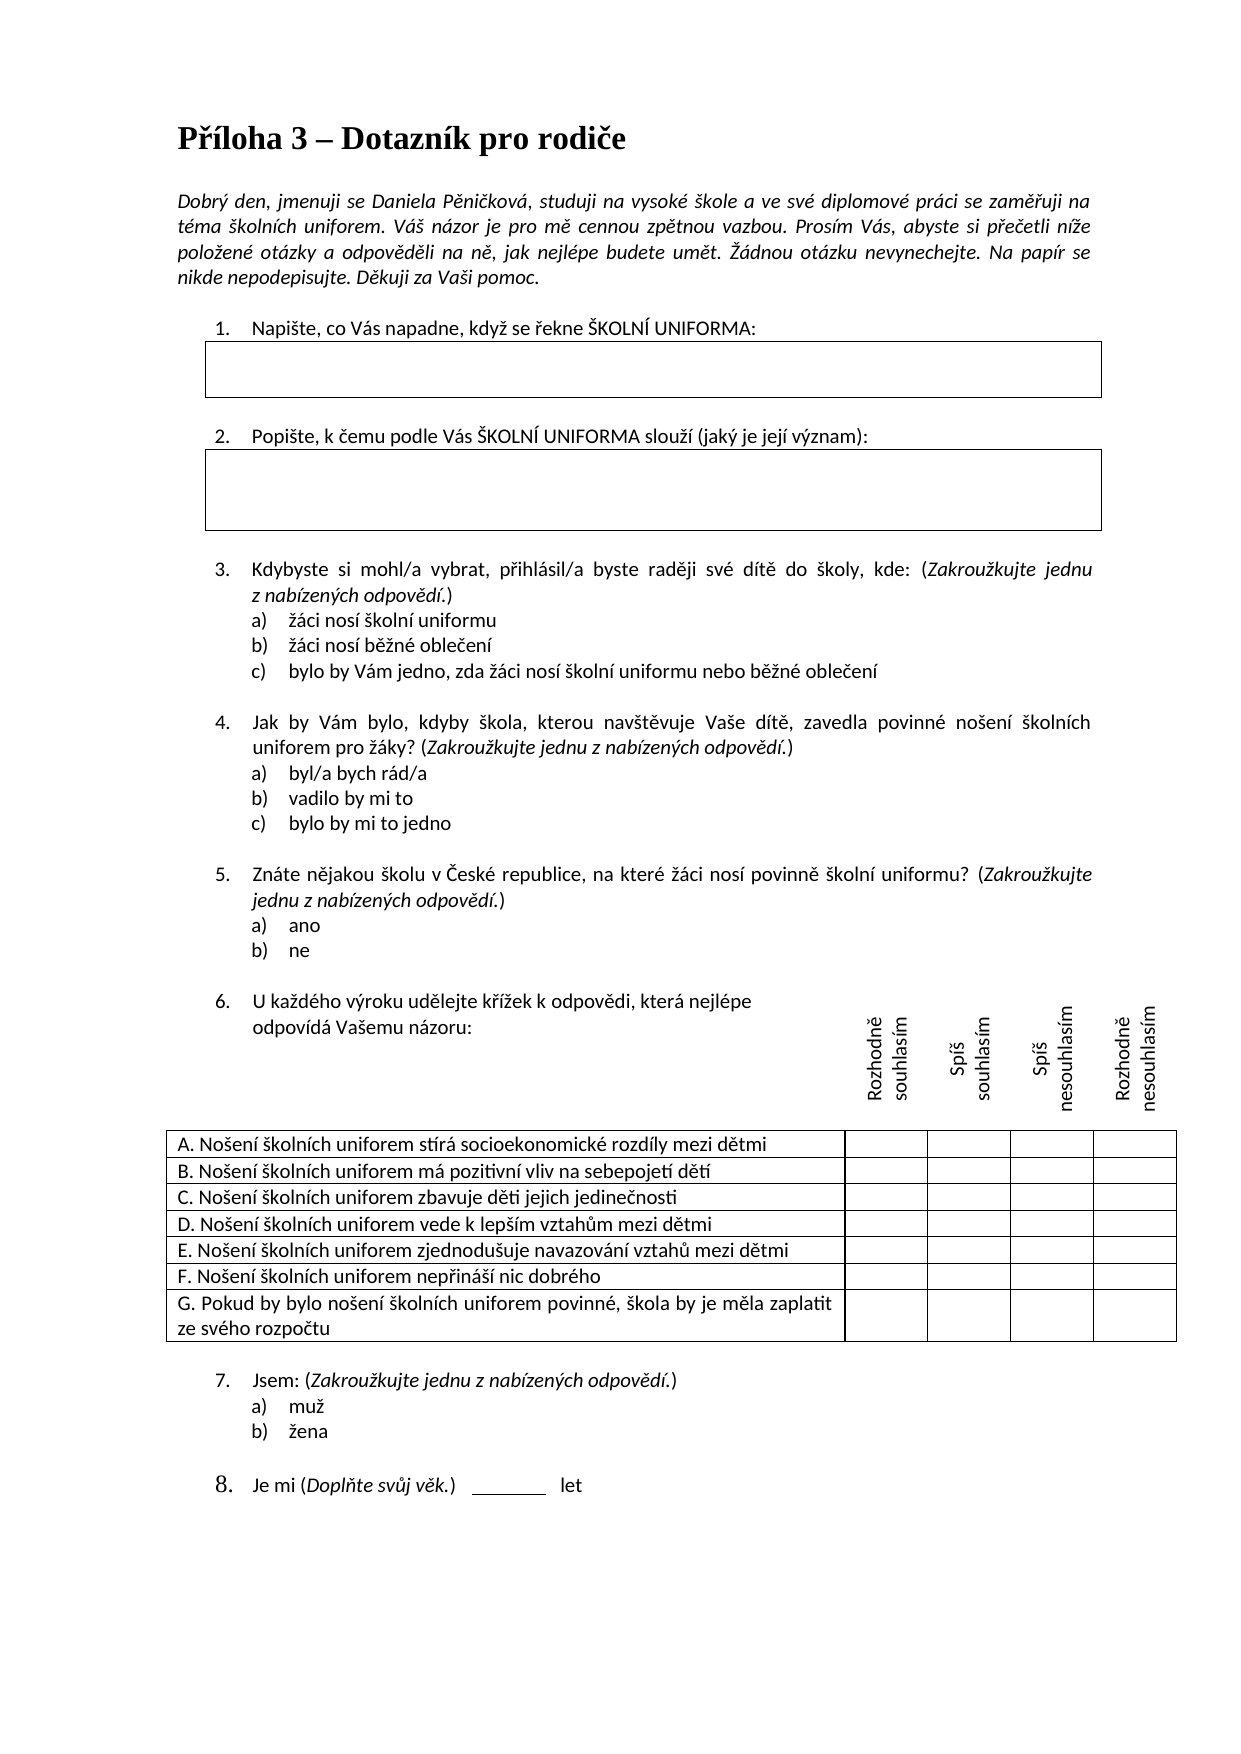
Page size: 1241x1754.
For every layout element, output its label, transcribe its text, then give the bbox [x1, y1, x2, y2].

list ano [251, 912, 1092, 938]
table_cell [846, 1158, 927, 1183]
list žáci nosí běžné oblečení [251, 633, 1092, 658]
table_cell [1094, 1237, 1176, 1263]
list žena [251, 1418, 1092, 1444]
list ne [251, 938, 1092, 963]
table_header Spíš souhlasím [928, 989, 1010, 1130]
table_header Spíš nesouhlasím [1010, 989, 1093, 1130]
list Napište, co Vás napadne, když se řekne ŠKOLNÍ UNIFORMA: [214, 315, 1092, 341]
table_cell [846, 1264, 927, 1289]
list Znáte nějakou školu v České republice, na které žáci nosí povinně školní uniformu? (Zakroužkujte jednu z nabízených odpovědí.) [215, 861, 1092, 912]
table_cell [1094, 1211, 1176, 1236]
table_cell [1094, 1264, 1176, 1289]
table_cell [1011, 1131, 1093, 1157]
list žáci nosí školní uniformu [251, 607, 1092, 633]
table_cell [1011, 1237, 1093, 1263]
table_cell A. Nošení školních uniforem stírá socioekonomické rozdíly mezi dětmi [167, 1131, 844, 1157]
table_cell [1094, 1184, 1176, 1210]
list Kdybyste si mohl/a vybrat, přihlásil/a byste raději své dítě do školy, kde: (Zakroužkujte jednu z nabízených odpovědí.) [214, 556, 1092, 607]
table_cell [1011, 1264, 1093, 1289]
table_cell [928, 1264, 1010, 1289]
list vadilo by mi to [251, 785, 1092, 811]
table_cell [928, 1131, 1010, 1157]
table_cell [846, 1131, 927, 1157]
table_cell G. Pokud by bylo nošení školních uniforem povinné, škola by je měla zaplatit ze svého rozpočtu [167, 1290, 844, 1341]
table_cell [1094, 1290, 1176, 1341]
table_cell [928, 1237, 1010, 1263]
text Příloha 3 – Dotazník pro rodiče [177, 118, 1092, 156]
table_cell [846, 1184, 927, 1210]
list Jak by Vám bylo, kdyby škola, kterou navštěvuje Vaše dítě, zavedla povinné nošení školních uniforem pro žáky? (Zakroužkujte jednu z nabízených odpovědí.) [215, 709, 1092, 760]
table_cell F. Nošení školních uniforem nepřináší nic dobrého [167, 1264, 844, 1289]
list bylo by mi to jedno [251, 811, 1092, 836]
table_cell [928, 1211, 1010, 1236]
list Popište, k čemu podle Vás ŠKOLNÍ UNIFORMA slouží (jaký je její význam): [214, 423, 1092, 448]
table_cell [846, 1237, 927, 1263]
table_cell [1094, 1131, 1176, 1157]
table_cell [928, 1290, 1010, 1341]
table_header U každého výroku udělejte křížek k odpovědi, která nejlépe odpovídá Vašemu názoru: [166, 989, 845, 1130]
table_header Rozhodně souhlasím [845, 989, 928, 1130]
list Je mi (Doplňte svůj věk.) let [215, 1469, 1092, 1498]
table_cell [1011, 1184, 1093, 1210]
table_cell B. Nošení školních uniforem má pozitivní vliv na sebepojetí dětí [167, 1158, 844, 1183]
list bylo by Vám jedno, zda žáci nosí školní uniformu nebo běžné oblečení [251, 658, 1092, 683]
list Jsem: (Zakroužkujte jednu z nabízených odpovědí.) [215, 1367, 1092, 1393]
table_cell [1094, 1158, 1176, 1183]
table_cell [846, 1290, 927, 1341]
list byl/a bych rád/a [251, 760, 1092, 785]
text Dobrý den, jmenuji se Daniela Pěničková, studuji na vysoké škole a ve své diplomové práci se zaměřuji na téma školních uniforem. Váš názor je pro mě cennou zpětnou vazbou. Prosím Vás, abyste si přečetli níže položené otázky a odpověděli na ně, jak nejlépe budete umět. Žádnou otázku nevynechejte. Na papír se nikde nepodepisujte. Děkuji za Vaši pomoc. [177, 188, 1092, 290]
table_cell [1011, 1211, 1093, 1236]
table_cell [1011, 1158, 1093, 1183]
table_cell C. Nošení školních uniforem zbavuje děti jejich jedinečnosti [167, 1184, 844, 1210]
list muž [251, 1393, 1092, 1418]
table_cell D. Nošení školních uniforem vede k lepším vztahům mezi dětmi [167, 1211, 844, 1236]
table_cell [928, 1184, 1010, 1210]
table_cell [928, 1158, 1010, 1183]
table_cell E. Nošení školních uniforem zjednodušuje navazování vztahů mezi dětmi [167, 1237, 844, 1263]
table_header Rozhodně nesouhlasím [1093, 989, 1176, 1130]
table_cell [846, 1211, 927, 1236]
table_cell [1011, 1290, 1093, 1341]
